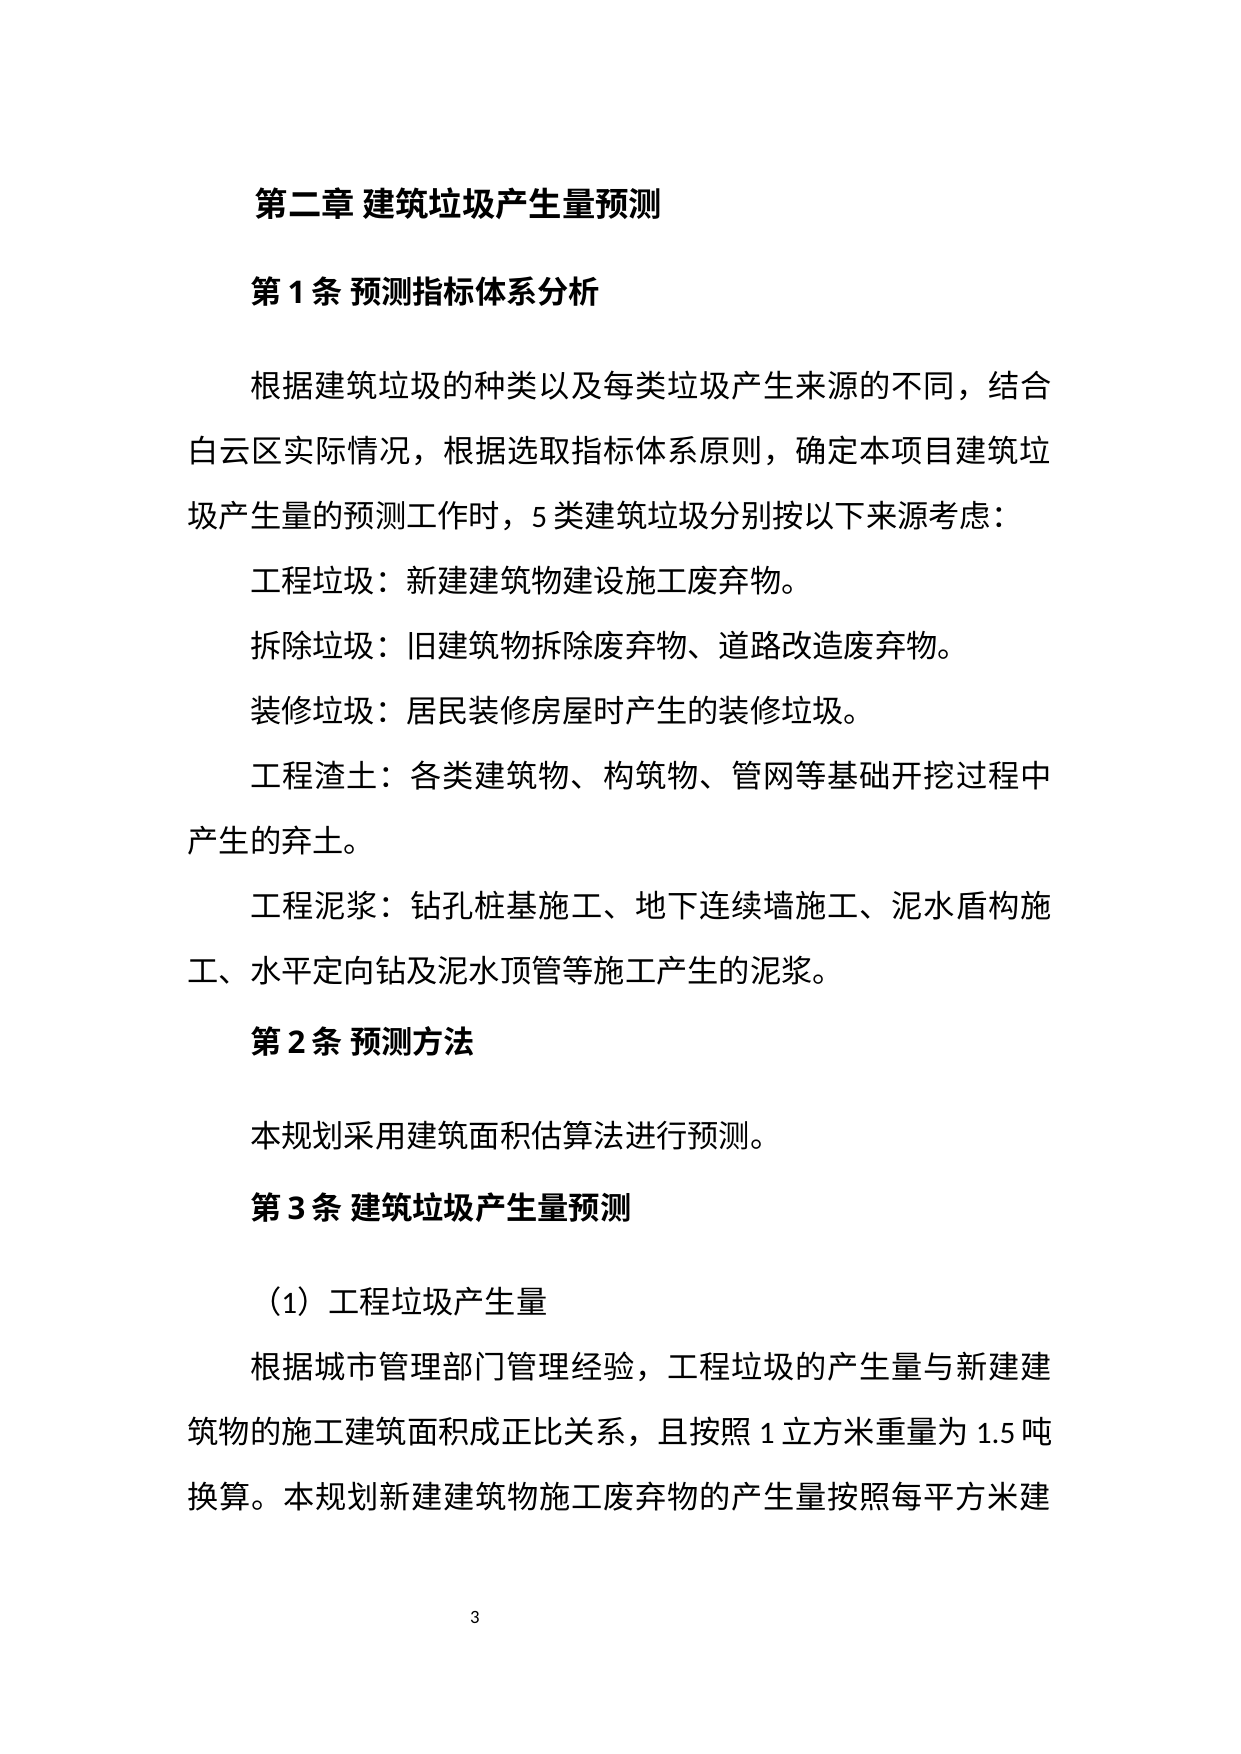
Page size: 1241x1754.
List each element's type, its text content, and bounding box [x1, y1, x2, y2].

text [187, 1332, 1053, 1527]
subtitle 第2条 预测方法 [250, 1017, 1053, 1063]
text 工程渣土：各类建筑物、构筑物、管网等基础开挖过程中产生的弃土。 [187, 741, 1053, 871]
text 工程垃圾：新建建筑物建设施工废弃物。 [187, 546, 1053, 611]
subtitle 第3条 建筑垃圾产生量预测 [250, 1183, 1053, 1228]
subtitle 第二章 建筑垃圾产生量预测 [187, 178, 1053, 226]
subtitle 第1条 预测指标体系分析 [250, 267, 1053, 312]
text 根据建筑垃圾的种类以及每类垃圾产生来源的不同，结合白云区实际情况，根据选取指标体系原则，确定本项目建筑垃圾产生量的预测工作时，5类建筑垃圾分别按以下来源考虑： [187, 351, 1053, 546]
text 本规划采用建筑面积估算法进行预测。 [187, 1102, 1053, 1167]
text 工程泥浆：钻孔桩基施工、地下连续墙施工、泥水盾构施工、水平定向钻及泥水顶管等施工产生的泥浆。 [187, 871, 1053, 1001]
text （1）工程垃圾产生量 [187, 1267, 1053, 1332]
text 拆除垃圾：旧建筑物拆除废弃物、道路改造废弃物。 [187, 611, 1053, 676]
text 装修垃圾：居民装修房屋时产生的装修垃圾。 [187, 676, 1053, 741]
